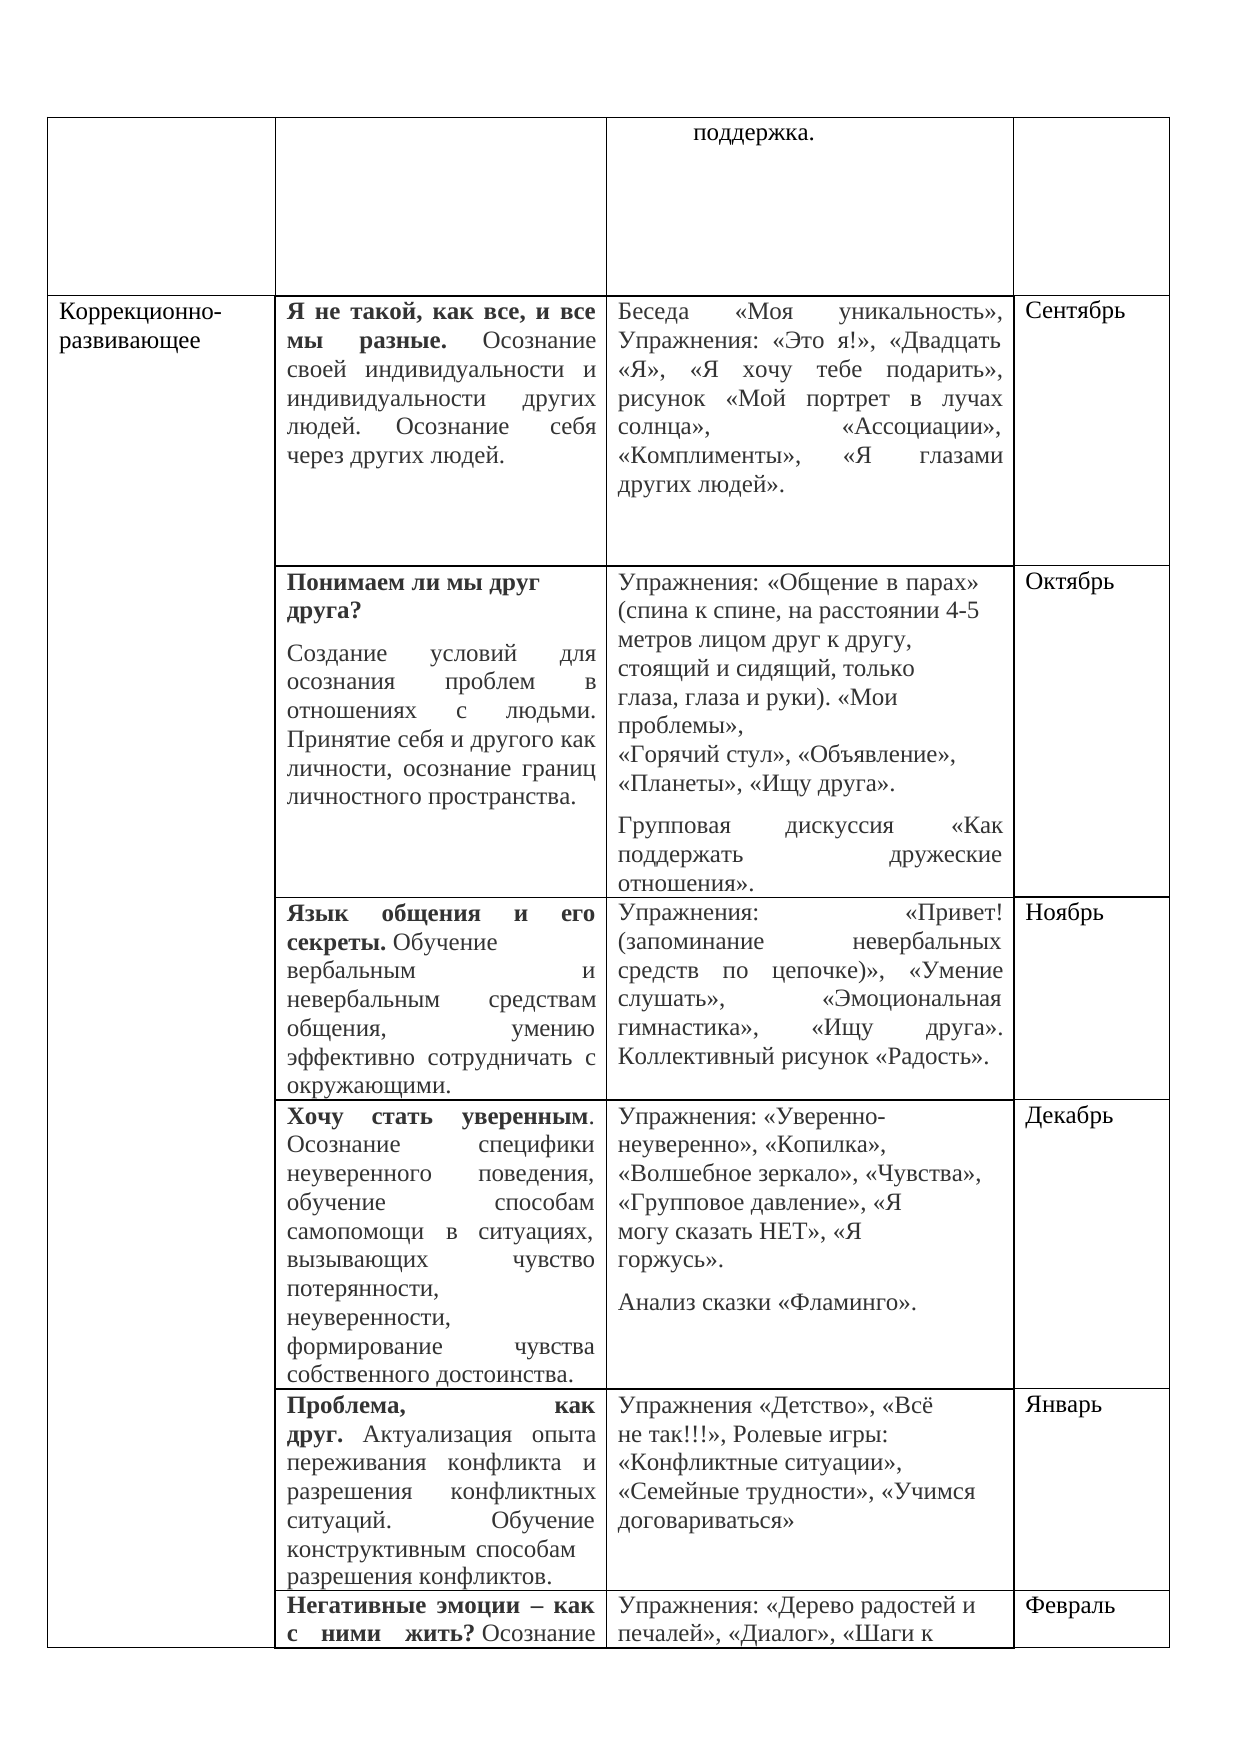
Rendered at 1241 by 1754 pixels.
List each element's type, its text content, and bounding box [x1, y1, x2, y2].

table_cell Октябрь [1015, 566, 1169, 896]
table_cell Упражнения: «Дерево радостей и печалей», «Диалог», «Шаги к [607, 1591, 1013, 1647]
table_cell Сентябрь [1015, 296, 1169, 565]
table_cell Декабрь [1015, 1100, 1169, 1388]
table_cell Упражнения: «Уверенно- неуверенно», «Копилка», «Волшебное зеркало», «Чувства», «Групповое давление», «Я могу сказать НЕТ», «Я горжусь». Анализ сказки «Фламинго». [607, 1101, 1013, 1388]
table_cell Ноябрь [1015, 898, 1169, 1099]
table_cell Упражнения «Детство», «Всё не так!!!», Ролевые игры: «Конфликтные ситуации», «Семейные трудности», «Учимся договариваться» [607, 1390, 1013, 1590]
table_cell Хочу стать уверенным. Осознание специфики неуверенного поведения, обучение способам самопомощи в ситуациях, вызывающих чувство потерянности, неуверенности, формирование чувства собственного достоинства. [276, 1101, 606, 1388]
table_cell Беседа «Моя уникальность», Упражнения: «Это я!», «Двадцать «Я», «Я хочу тебе подарить», рисунок «Мой портрет в лучах солнца», «Ассоциации», «Комплименты», «Я глазами других людей». [607, 297, 1013, 565]
table_cell Январь [1015, 1389, 1169, 1590]
table_cell Коррекционно- развивающее [48, 296, 274, 1647]
table_cell Февраль [1015, 1591, 1169, 1647]
table_cell Язык общения и его секреты. Обучение вербальным и невербальным средствам общения, умению эффективно сотрудничать с окружающими. [276, 898, 606, 1099]
table_cell Я не такой, как все, и все мы разные. Осознание своей индивидуальности и индивидуальности других людей. Осознание себя через других людей. [276, 297, 606, 565]
table_cell Проблема, как друг. Актуализация опыта переживания конфликта и разрешения конфликтных ситуаций. Обучение конструктивным способам разрешения конфликтов. [276, 1390, 606, 1590]
table_header [276, 118, 606, 295]
table_cell Упражнения: «Привет! (запоминание невербальных средств по цепочке)», «Умение слушать», «Эмоциональная гимнастика», «Ищу друга». Коллективный рисунок «Радость». [607, 898, 1013, 1099]
table_header [48, 118, 275, 295]
table_header поддержка. [607, 118, 1013, 295]
table_cell Понимаем ли мы друг друга? Создание условий для осознания проблем в отношениях с людьми. Принятие себя и другого как личности, осознание границ личностного пространства. [276, 567, 606, 896]
table_cell Негативные эмоции – как с ними жить? Осознание [276, 1591, 606, 1647]
table_header [1014, 118, 1169, 295]
table_cell Упражнения: «Общение в парах» (спина к спине, на расстоянии 4-5 метров лицом друг к другу, стоящий и сидящий, только глаза, глаза и руки). «Мои проблемы», «Горячий стул», «Объявление», «Планеты», «Ищу друга». Групповая дискуссия «Как поддержать дружеские отношения». [607, 567, 1013, 896]
